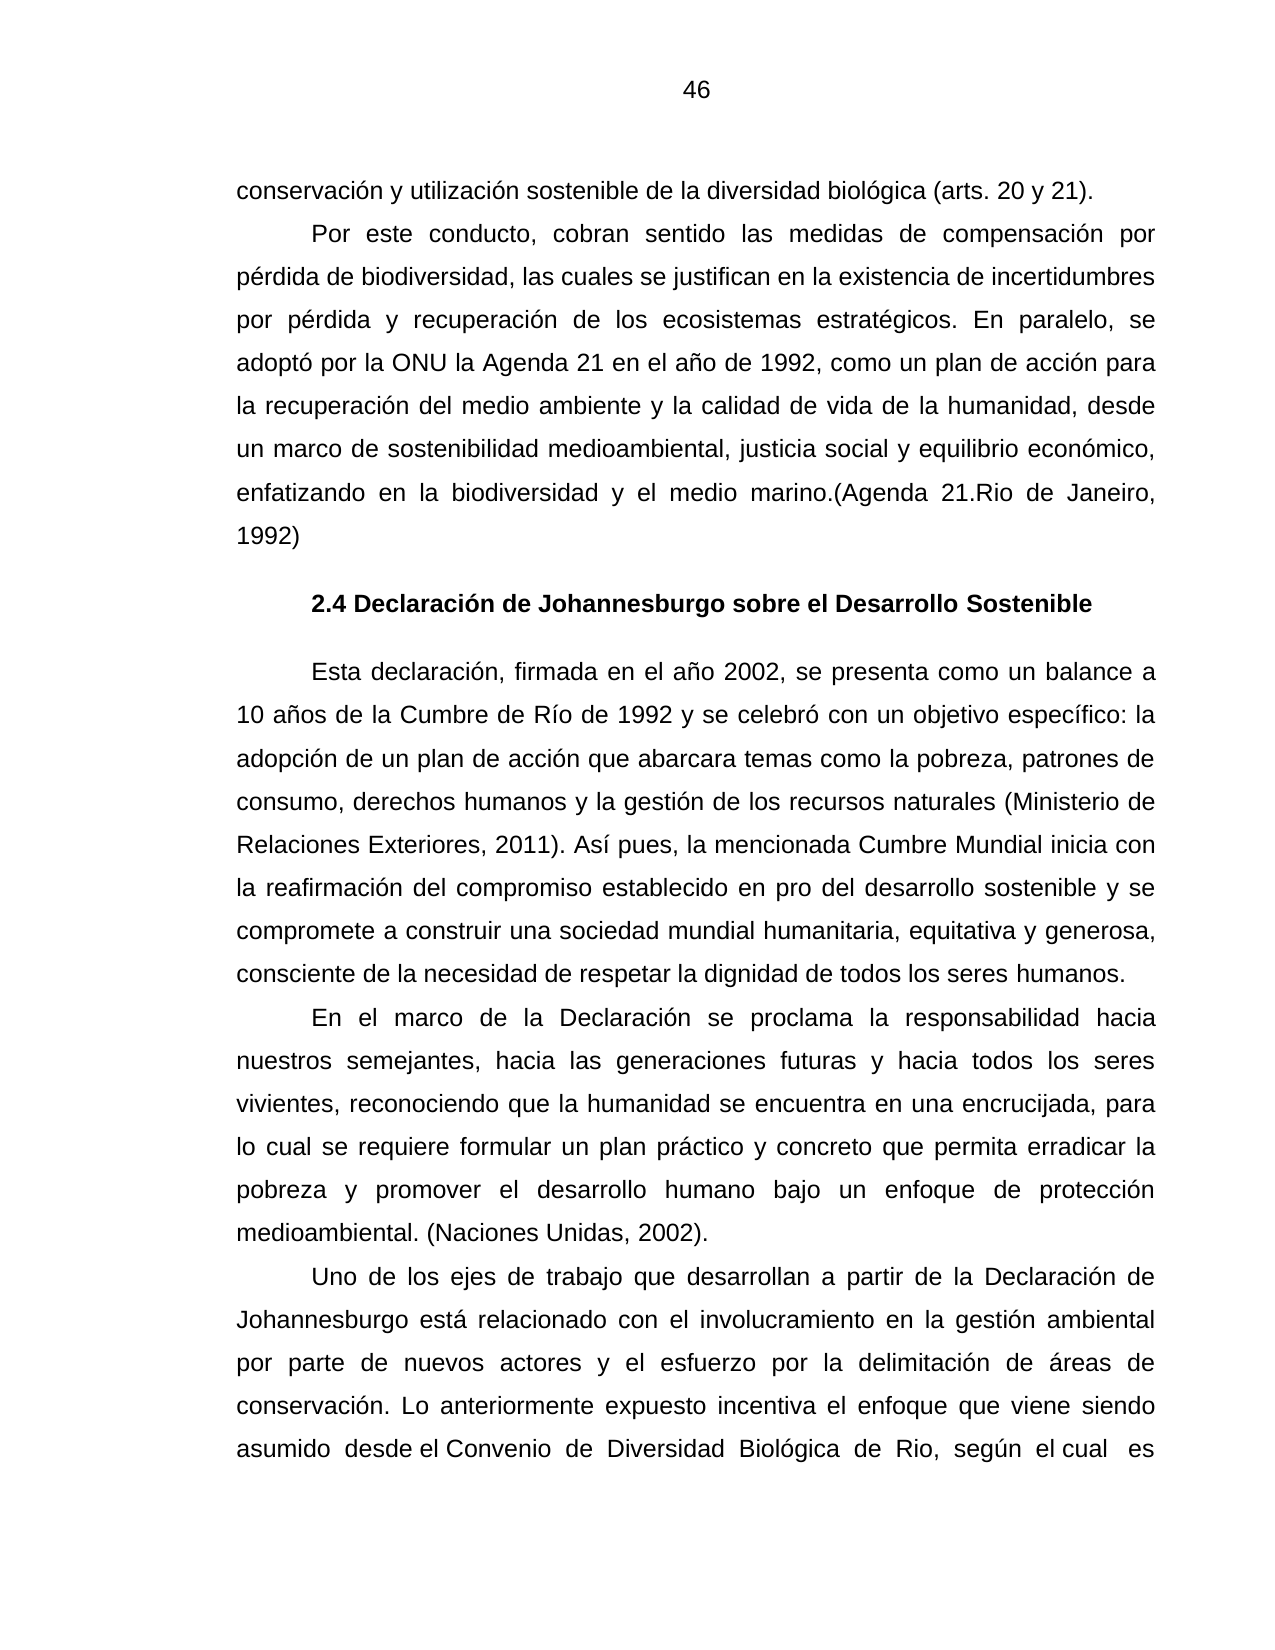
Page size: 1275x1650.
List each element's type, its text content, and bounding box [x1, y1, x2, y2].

text Por este conducto, cobran sentido las medidas de compensación por pérdida de biodiversidad, las cuales se justifican en la existencia de incertidumbres por pérdida y recuperación de los ecosistemas estratégicos. En paralelo, se adoptó por la ONU la Agenda 21 en el año de 1992, como un plan de acción para la recuperación del medio ambiente y la calidad de vida de la humanidad, desde un marco de sostenibilidad medioambiental, justicia social y equilibrio económico, enfatizando en la biodiversidad y el medio marino.(Agenda 21.Rio de Janeiro, 1992) [236, 219, 1157, 549]
text conservación y utilización sostenible de la diversidad biológica (arts. 20 y 21). [236, 176, 1169, 204]
text Uno de los ejes de trabajo que desarrollan a partir de la Declaración de Johannesburgo está relacionado con el involucramiento en la gestión ambiental por parte de nuevos actores y el esfuerzo por la delimitación de áreas de conservación. Lo anteriormente expuesto incentiva el enfoque que viene siendo asumido desde el Convenio de Diversidad Biológica de Rio, según el cual es [236, 1262, 1157, 1463]
subtitle Declaración de Johannesburgo sobre el Desarrollo Sostenible [311, 589, 1169, 618]
text En el marco de la Declaración se proclama la responsabilidad hacia nuestros semejantes, hacia las generaciones futuras y hacia todos los seres vivientes, reconociendo que la humanidad se encuentra en una encrucijada, para lo cual se requiere formular un plan práctico y concreto que permita erradicar la pobreza y promover el desarrollo humano bajo un enfoque de protección medioambiental. (Naciones Unidas, 2002). [236, 1003, 1157, 1247]
text Esta declaración, firmada en el año 2002, se presenta como un balance a 10 años de la Cumbre de Río de 1992 y se celebró con un objetivo específico: la adopción de un plan de acción que abarcara temas como la pobreza, patrones de consumo, derechos humanos y la gestión de los recursos naturales (Ministerio de Relaciones Exteriores, 2011). Así pues, la mencionada Cumbre Mundial inicia con la reafirmación del compromiso establecido en pro del desarrollo sostenible y se compromete a construir una sociedad mundial humanitaria, equitativa y generosa, consciente de la necesidad de respetar la dignidad de todos los seres humanos. [236, 657, 1157, 988]
